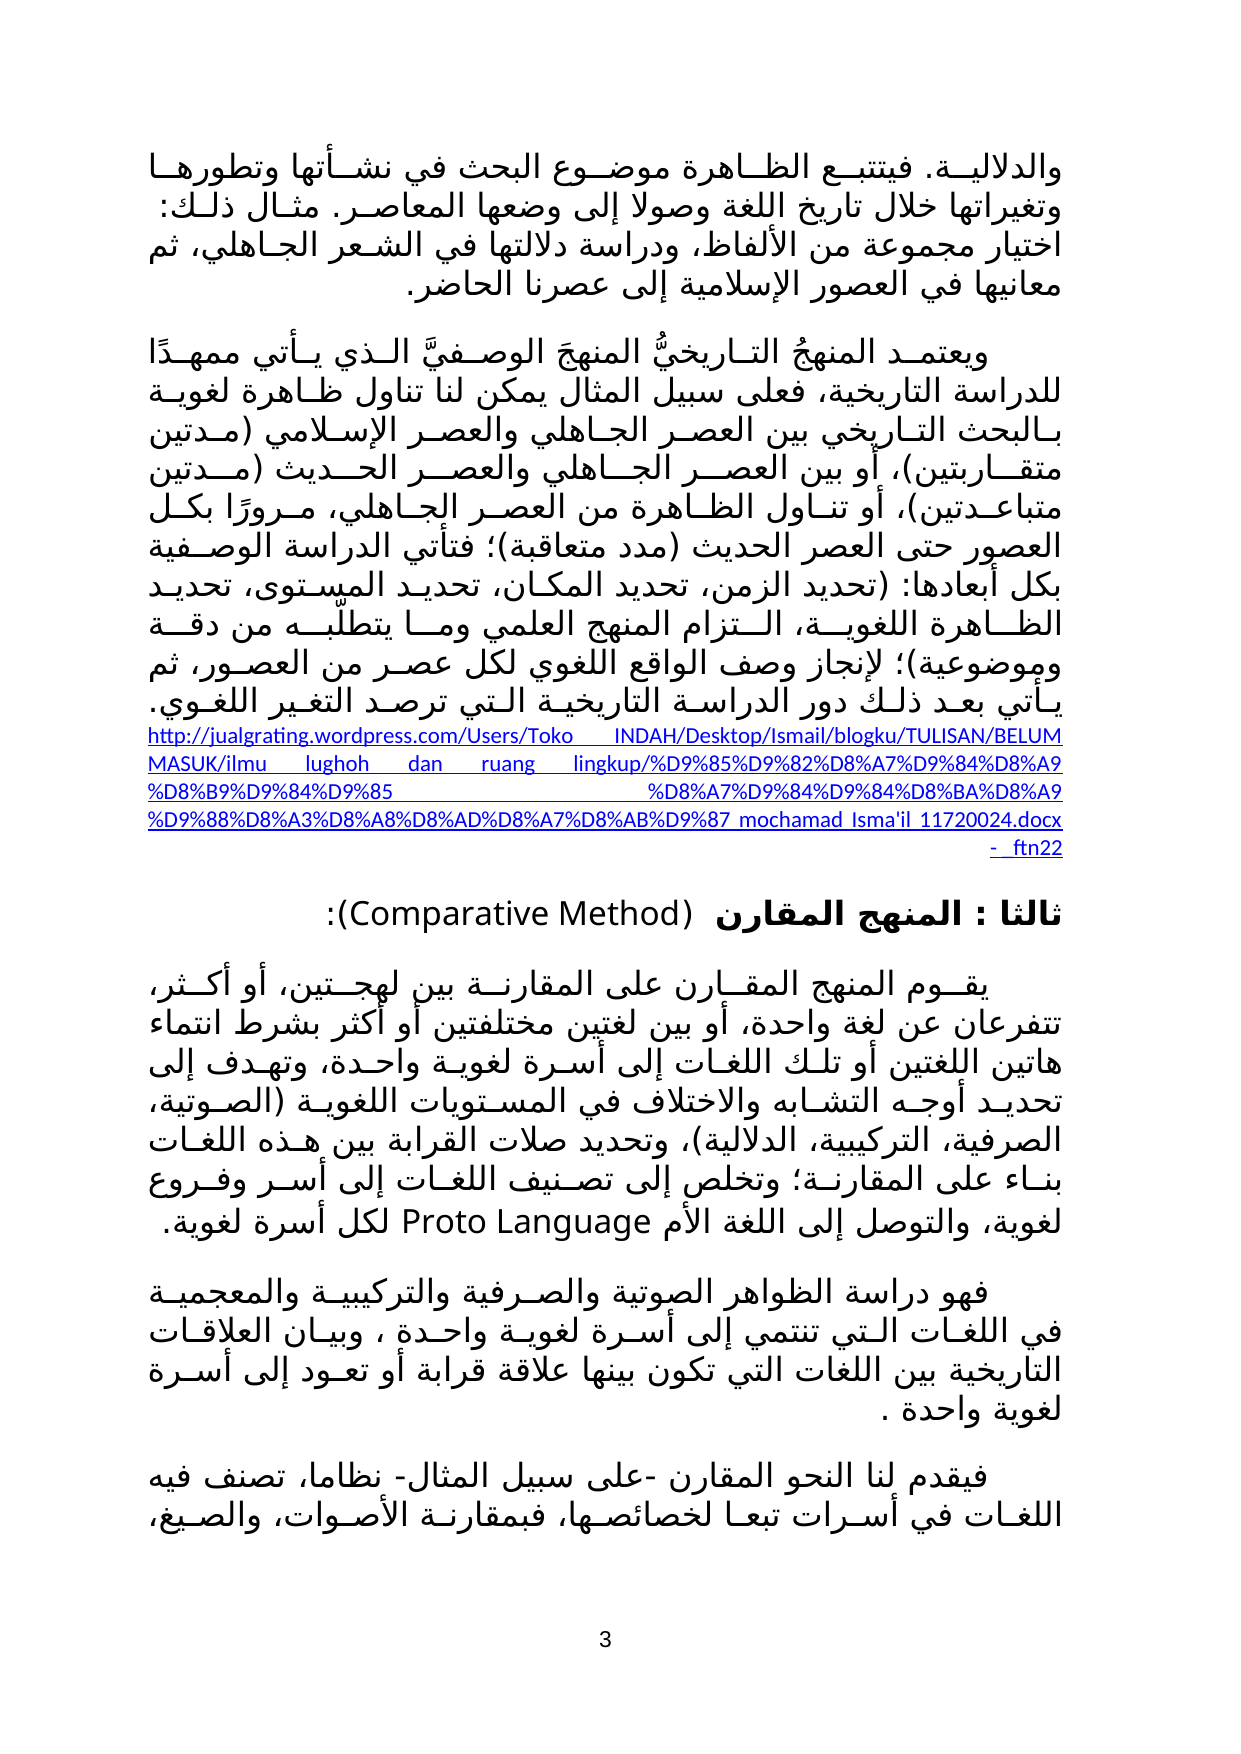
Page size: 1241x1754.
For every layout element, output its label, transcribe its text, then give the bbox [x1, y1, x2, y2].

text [148, 148, 1063, 303]
text يقوم المنهج المقارن على المقارنة بين لهجتين، أو أكثر، تتفرعان عن لغة واحدة، أو بين لغتين مختلفتين أو أكثر بشرط انتماء هاتين اللغتين أو تلك اللغات إلى أسرة لغوية واحدة، وتهدف إلى تحديد أوجه التشابه والاختلاف في المستويات اللغوية (الصوتية، الصرفية، التركيبية، الدلالية)، وتحديد صلات القرابة بين هذه اللغات بناء على المقارنة؛ وتخلص إلى تصنيف اللغات إلى أسر وفروع لغوية، والتوصل إلى اللغة الأم Proto Language لكل أسرة لغوية. [148, 965, 1063, 1243]
text ويعتمد المنهجُ التاريخيُّ المنهجَ الوصفيَّ الذي يأتي ممهدًا للدراسة التاريخية، فعلى سبيل المثال يمكن لنا تناول ظاهرة لغوية بالبحث التاريخي بين العصر الجاهلي والعصر الإسلامي (مدتين متقاربتين)، أو بين العصر الجاهلي والعصر الحديث (مدتين متباعدتين)، أو تناول الظاهرة من العصر الجاهلي، مرورًا بكل العصور حتى العصر الحديث (مدد متعاقبة)؛ فتأتي الدراسة الوصفية بكل أبعادها: (تحديد الزمن، تحديد المكان، تحديد المستوى، تحديد الظاهرة اللغوية، التزام المنهج العلمي وما يتطلّبه من دقة وموضوعية)؛ لإنجاز وصف الواقع اللغوي لكل عصر من العصور، ثم يأتي بعد ذلك دور الدراسة التاريخية التي ترصد التغير اللغوي. http://jualgrating.wordpress.com/Users/Toko INDAH/Desktop/Ismail/blogku/TULISAN/BELUM MASUK/ilmu lughoh dan ruang lingkup/%D9%85%D9%82%D8%A7%D9%84%D8%A9 %D8%B9%D9%84%D9%85 %D8%A7%D9%84%D9%84%D8%BA%D8%A9 %D9%88%D8%A3%D8%A8%D8%AD%D8%A7%D8%AB%D9%87 mochamad Isma'il 11720024.docx - _ftn22 [148, 332, 1063, 745]
text ثالثا : المنهج المقارن (Comparative Method): [148, 890, 1063, 936]
text فهو دراسة الظواهر الصوتية والصرفية والتركيبية والمعجمية في اللغات التي تنتمي إلى أسرة لغوية واحدة ، وبيان العلاقات التاريخية بين اللغات التي تكون بينها علاقة قرابة أو تعود إلى أسرة لغوية واحدة . [148, 1272, 1063, 1428]
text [148, 1457, 1063, 1535]
